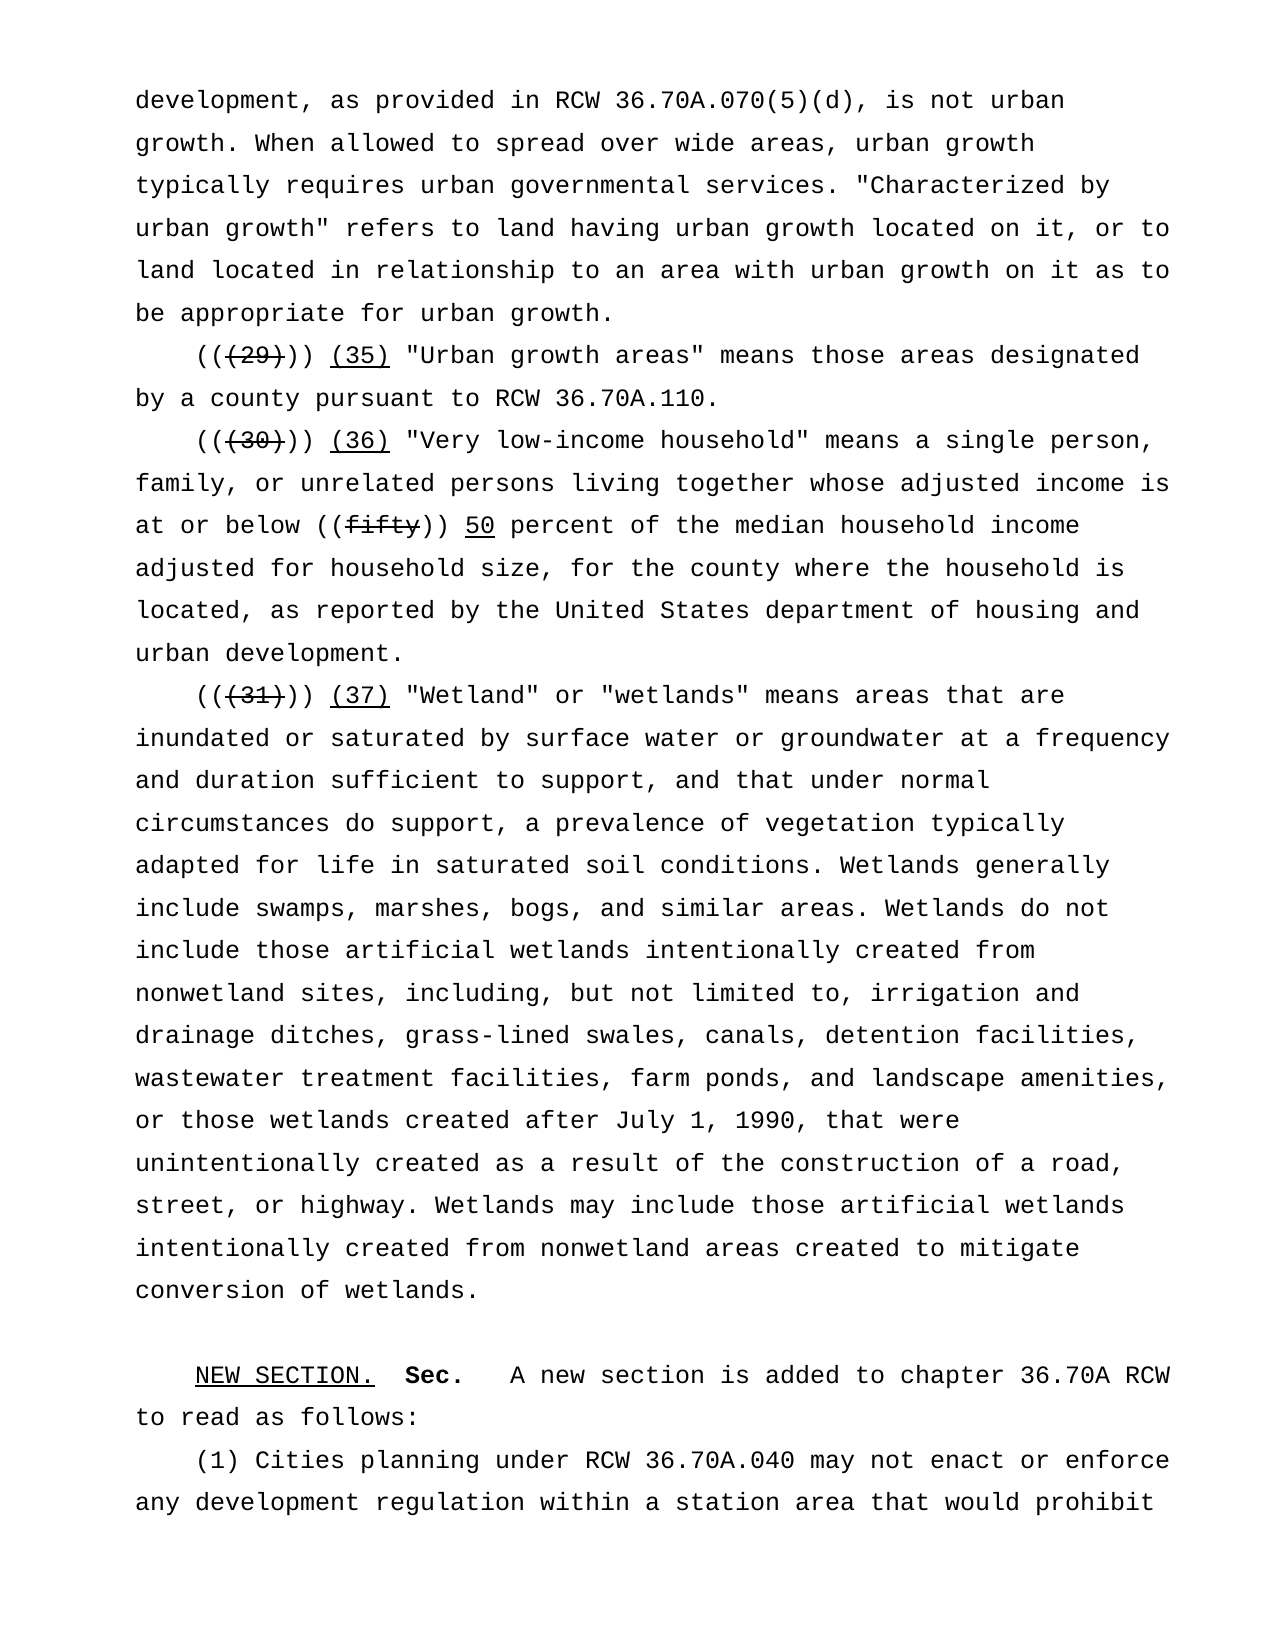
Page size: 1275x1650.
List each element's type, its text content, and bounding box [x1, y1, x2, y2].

text NEW SECTION. Sec. A new section is added to chapter 36.70A RCW to read as follows: [135, 1349, 1170, 1434]
text (((31))) (37) "Wetland" or "wetlands" means areas that are inundated or saturated by surface water or groundwater at a frequency and duration sufficient to support, and that under normal circumstances do support, a prevalence of vegetation typically adapted for life in saturated soil conditions. Wetlands generally include swamps, marshes, bogs, and similar areas. Wetlands do not include those artificial wetlands intentionally created from nonwetland sites, including, but not limited to, irrigation and drainage ditches, grass-lined swales, canals, detention facilities, wastewater treatment facilities, farm ponds, and landscape amenities, or those wetlands created after July 1, 1990, that were unintentionally created as a result of the construction of a road, street, or highway. Wetlands may include those artificial wetlands intentionally created from nonwetland areas created to mitigate conversion of wetlands. [135, 670, 1170, 1307]
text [135, 75, 1170, 330]
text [135, 1434, 1170, 1519]
text (((29))) (35) "Urban growth areas" means those areas designated by a county pursuant to RCW 36.70A.110. [135, 330, 1170, 415]
text (((30))) (36) "Very low-income household" means a single person, family, or unrelated persons living together whose adjusted income is at or below ((fifty)) 50 percent of the median household income adjusted for household size, for the county where the household is located, as reported by the United States department of housing and urban development. [135, 415, 1170, 670]
